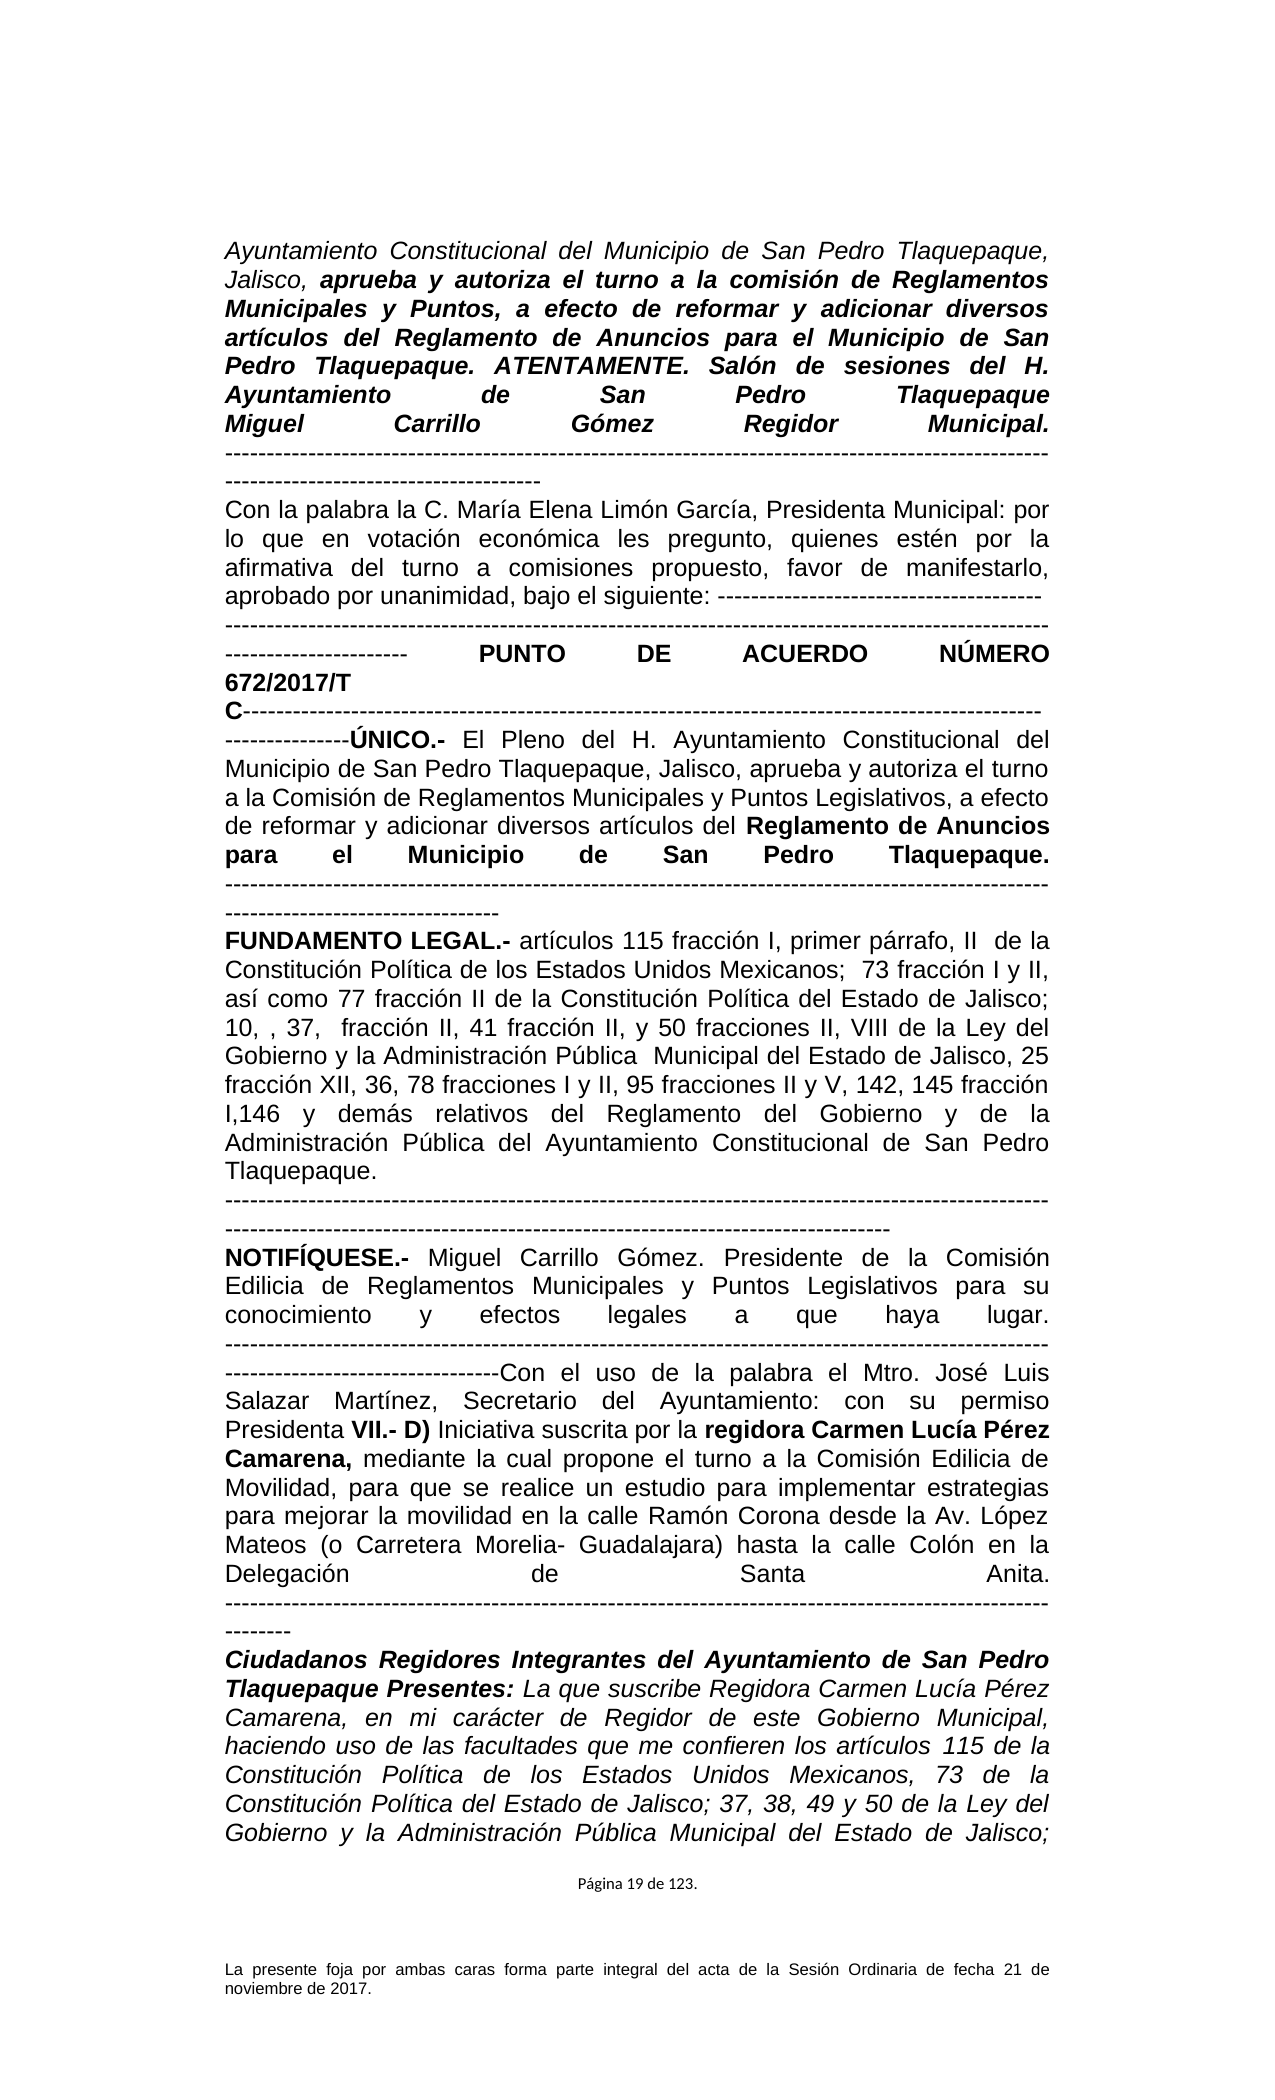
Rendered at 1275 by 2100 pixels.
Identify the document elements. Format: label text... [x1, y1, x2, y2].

text --------------------------------------------------------------------------------------------------- [224, 610, 1051, 639]
text FUNDAMENTO LEGAL.- artículos 115 fracción I, primer párrafo, II de la Constitución Política de los Estados Unidos Mexicanos; 73 fracción I y II, así como 77 fracción II de la Constitución Política del Estado de Jalisco; 10, , 37, fracción II, 41 fracción II, y 50 fracciones II, VIII de la Ley del Gobierno y la Administración Pública Municipal del Estado de Jalisco, 25 fracción XII, 36, 78 fracciones I y II, 95 fracciones II y V, 142, 145 fracción I,146 y demás relativos del Reglamento del Gobierno y de la Administración Pública del Ayuntamiento Constitucional de San Pedro Tlaquepaque. -----------------------------------------------------------------------------------------------------------------------------------------------------------------------------------NOTIFÍQUESE.- Miguel Carrillo Gómez. Presidente de la Comisión Edilicia de Reglamentos Municipales y Puntos Legislativos para su conocimiento y efectos legales a que haya lugar. ------------------------------------------------------------------------------------------------------------------------------------Con el uso de la palabra el Mtro. José Luis Salazar Martínez, Secretario del Ayuntamiento: con su permiso Presidenta VII.- D) Iniciativa suscrita por la regidora Carmen Lucía Pérez Camarena, mediante la cual propone el turno a la Comisión Edilicia de Movilidad, para que se realice un estudio para implementar estrategias para mejorar la movilidad en la calle Ramón Corona desde la Av. López Mateos (o Carretera Morelia- Guadalajara) hasta la calle Colón en la Delegación de Santa Anita. ----------------------------------------------------------------------------------------------------------- [224, 926, 1051, 1645]
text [224, 236, 1051, 495]
text Con la palabra la C. María Elena Limón García, Presidenta Municipal: por lo que en votación económica les pregunto, quienes estén por la afirmativa del turno a comisiones propuesto, favor de manifestarlo, aprobado por unanimidad, bajo el siguiente: --------------------------------------- [224, 495, 1051, 610]
text ---------------------- PUNTO DE ACUERDO NÚMERO 672/2017/TC---------------------------------------------------------------------------------------------------------------ÚNICO.- El Pleno del H. Ayuntamiento Constitucional del Municipio de San Pedro Tlaquepaque, Jalisco, aprueba y autoriza el turno a la Comisión de Reglamentos Municipales y Puntos Legislativos, a efecto de reformar y adicionar diversos artículos del Reglamento de Anuncios para el Municipio de San Pedro Tlaquepaque. ------------------------------------------------------------------------------------------------------------------------------------ [224, 639, 1051, 926]
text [224, 1645, 1051, 1846]
